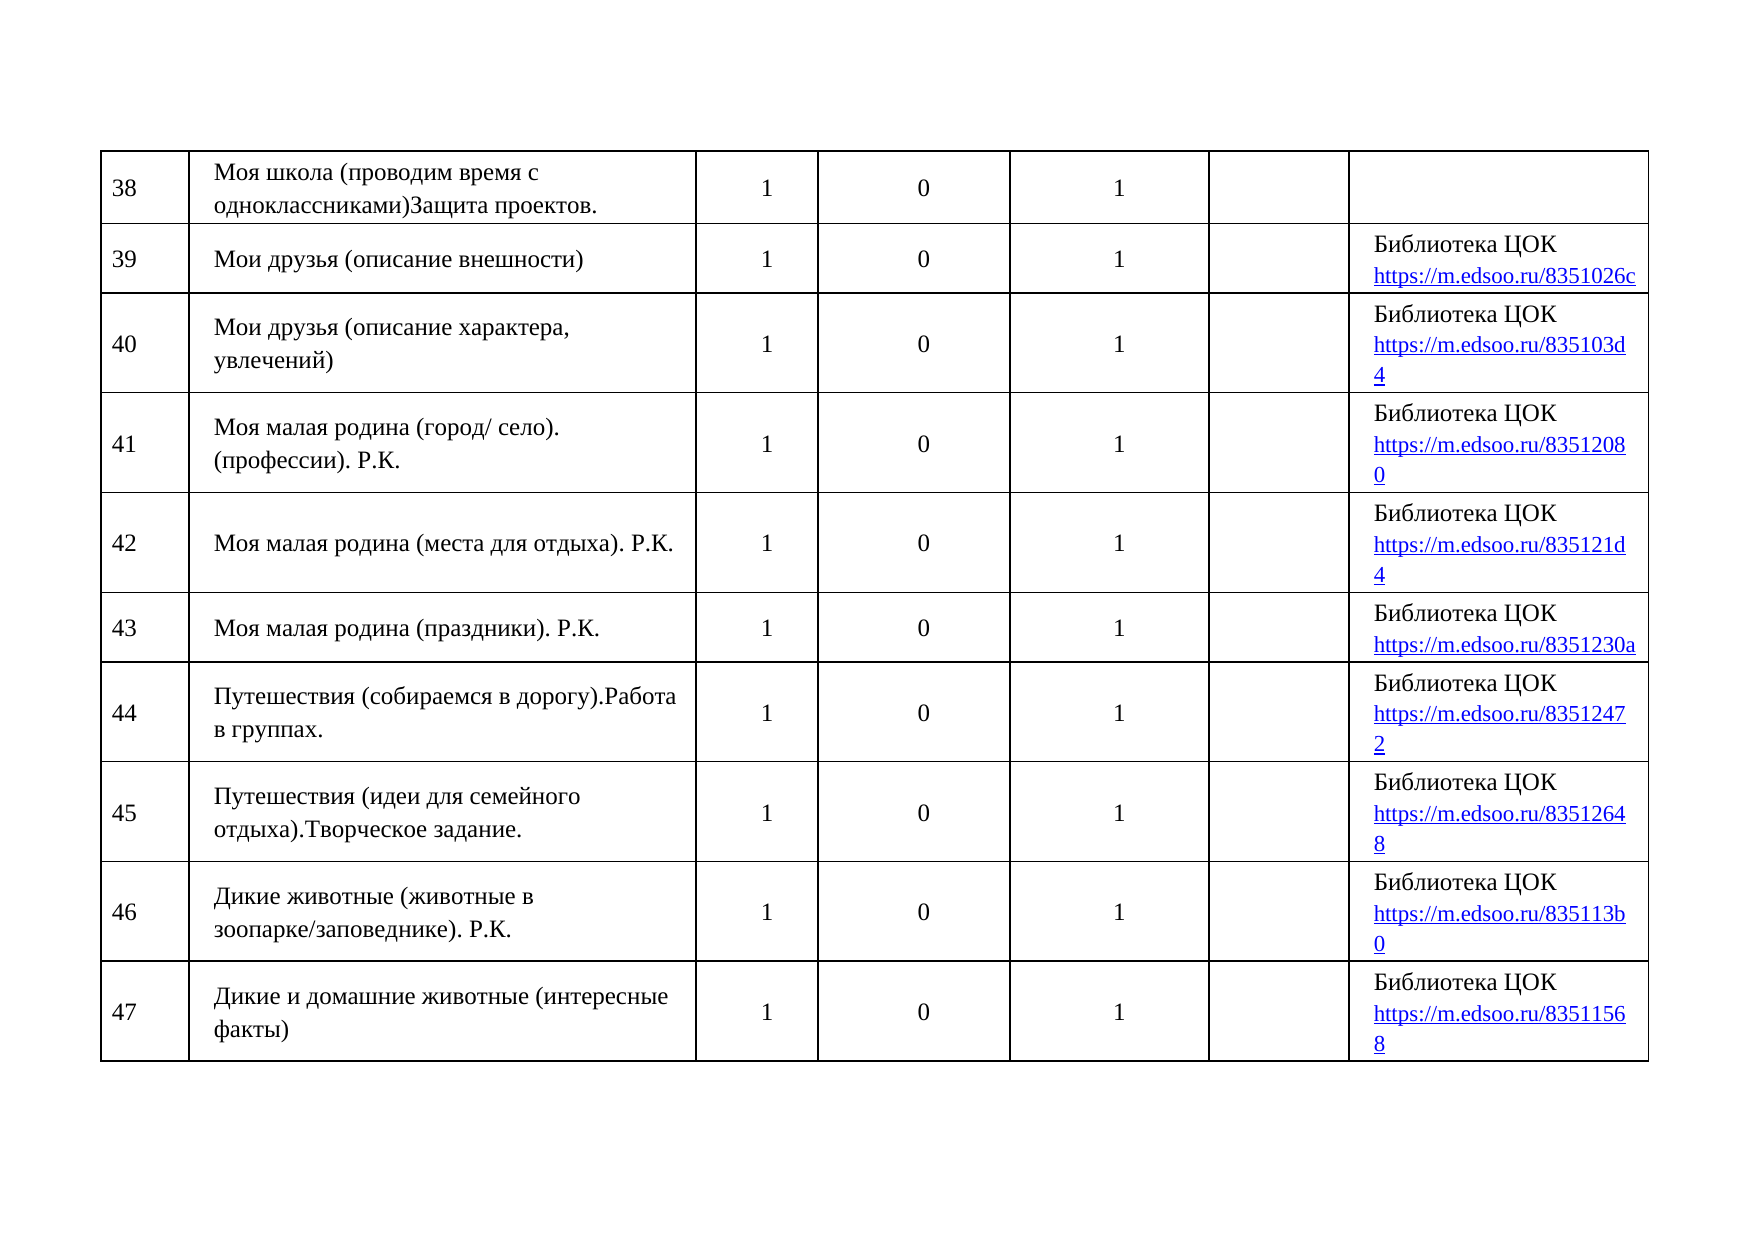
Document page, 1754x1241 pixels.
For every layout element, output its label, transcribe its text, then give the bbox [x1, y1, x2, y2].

table_cell 38 [102, 152, 188, 222]
table_cell Дикие и домашние животные (интересные факты) [190, 962, 695, 1060]
table_cell 1 [697, 224, 817, 292]
table_cell Моя малая родина (город/ село). (профессии). Р.К. [190, 393, 695, 492]
table_cell 43 [102, 593, 188, 661]
table_cell 44 [102, 663, 188, 761]
table_cell 45 [102, 762, 188, 861]
table_cell 1 [1011, 962, 1208, 1060]
table_cell 46 [102, 862, 188, 960]
table_cell [1210, 493, 1348, 591]
table_cell [1210, 224, 1348, 292]
table_cell Путешествия (собираемся в дорогу).Работа в группах. [190, 663, 695, 761]
table_cell 1 [697, 762, 817, 861]
table_cell Библиотека ЦОК https://m.edsoo.ru/8351026c [1350, 224, 1648, 292]
table_cell 39 [102, 224, 188, 292]
table_cell 1 [697, 152, 817, 222]
table_cell 1 [697, 493, 817, 591]
table_cell 0 [819, 152, 1009, 222]
table_cell 1 [697, 962, 817, 1060]
table_cell Библиотека ЦОК https://m.edsoo.ru/835121d4 [1350, 493, 1648, 591]
table_cell [1210, 862, 1348, 960]
table_cell 1 [1011, 493, 1208, 591]
table_cell Библиотека ЦОК https://m.edsoo.ru/835113b0 [1350, 862, 1648, 960]
table_cell 40 [102, 294, 188, 392]
table_cell 1 [697, 294, 817, 392]
table_cell 0 [819, 224, 1009, 292]
table_cell Путешествия (идеи для семейного отдыха).Творческое задание. [190, 762, 695, 861]
table_cell 0 [819, 862, 1009, 960]
table_cell 1 [1011, 294, 1208, 392]
table_cell 0 [819, 493, 1009, 591]
table_cell 1 [1011, 224, 1208, 292]
table_cell [1350, 152, 1648, 222]
table_cell 1 [697, 862, 817, 960]
table_cell 1 [1011, 152, 1208, 222]
table_cell Дикие животные (животные в зоопарке/заповеднике). Р.К. [190, 862, 695, 960]
table_cell Библиотека ЦОК https://m.edsoo.ru/83512472 [1350, 663, 1648, 761]
table_cell 1 [1011, 593, 1208, 661]
table_cell 1 [1011, 393, 1208, 492]
table_cell 0 [819, 593, 1009, 661]
table_cell [1210, 762, 1348, 861]
table_cell Мои друзья (описание характера, увлечений) [190, 294, 695, 392]
table_cell [1210, 393, 1348, 492]
table_cell 0 [819, 962, 1009, 1060]
table_cell 0 [819, 762, 1009, 861]
table_cell 1 [1011, 663, 1208, 761]
table_cell Моя малая родина (праздники). Р.К. [190, 593, 695, 661]
table_cell [1210, 152, 1348, 222]
table_cell 1 [1011, 862, 1208, 960]
table_cell Библиотека ЦОК https://m.edsoo.ru/835103d4 [1350, 294, 1648, 392]
table_cell [1210, 593, 1348, 661]
table_cell Мои друзья (описание внешности) [190, 224, 695, 292]
table_cell 0 [819, 663, 1009, 761]
table_cell Библиотека ЦОК https://m.edsoo.ru/83512648 [1350, 762, 1648, 861]
table_cell 1 [697, 663, 817, 761]
table_cell 1 [697, 393, 817, 492]
table_cell 1 [1011, 762, 1208, 861]
table_cell Моя школа (проводим время с одноклассниками)Защита проектов. [190, 152, 695, 222]
table_cell 41 [102, 393, 188, 492]
table_cell [1210, 294, 1348, 392]
table_cell Библиотека ЦОК https://m.edsoo.ru/83512080 [1350, 393, 1648, 492]
table_cell Библиотека ЦОК https://m.edsoo.ru/83511568 [1350, 962, 1648, 1060]
table_cell 0 [819, 393, 1009, 492]
table_cell 0 [819, 294, 1009, 392]
table_cell Библиотека ЦОК https://m.edsoo.ru/8351230a [1350, 593, 1648, 661]
table_cell [1210, 962, 1348, 1060]
table_cell 42 [102, 493, 188, 591]
table_cell 47 [102, 962, 188, 1060]
table_cell [1210, 663, 1348, 761]
table_cell 1 [697, 593, 817, 661]
table_cell Моя малая родина (места для отдыха). Р.К. [190, 493, 695, 591]
